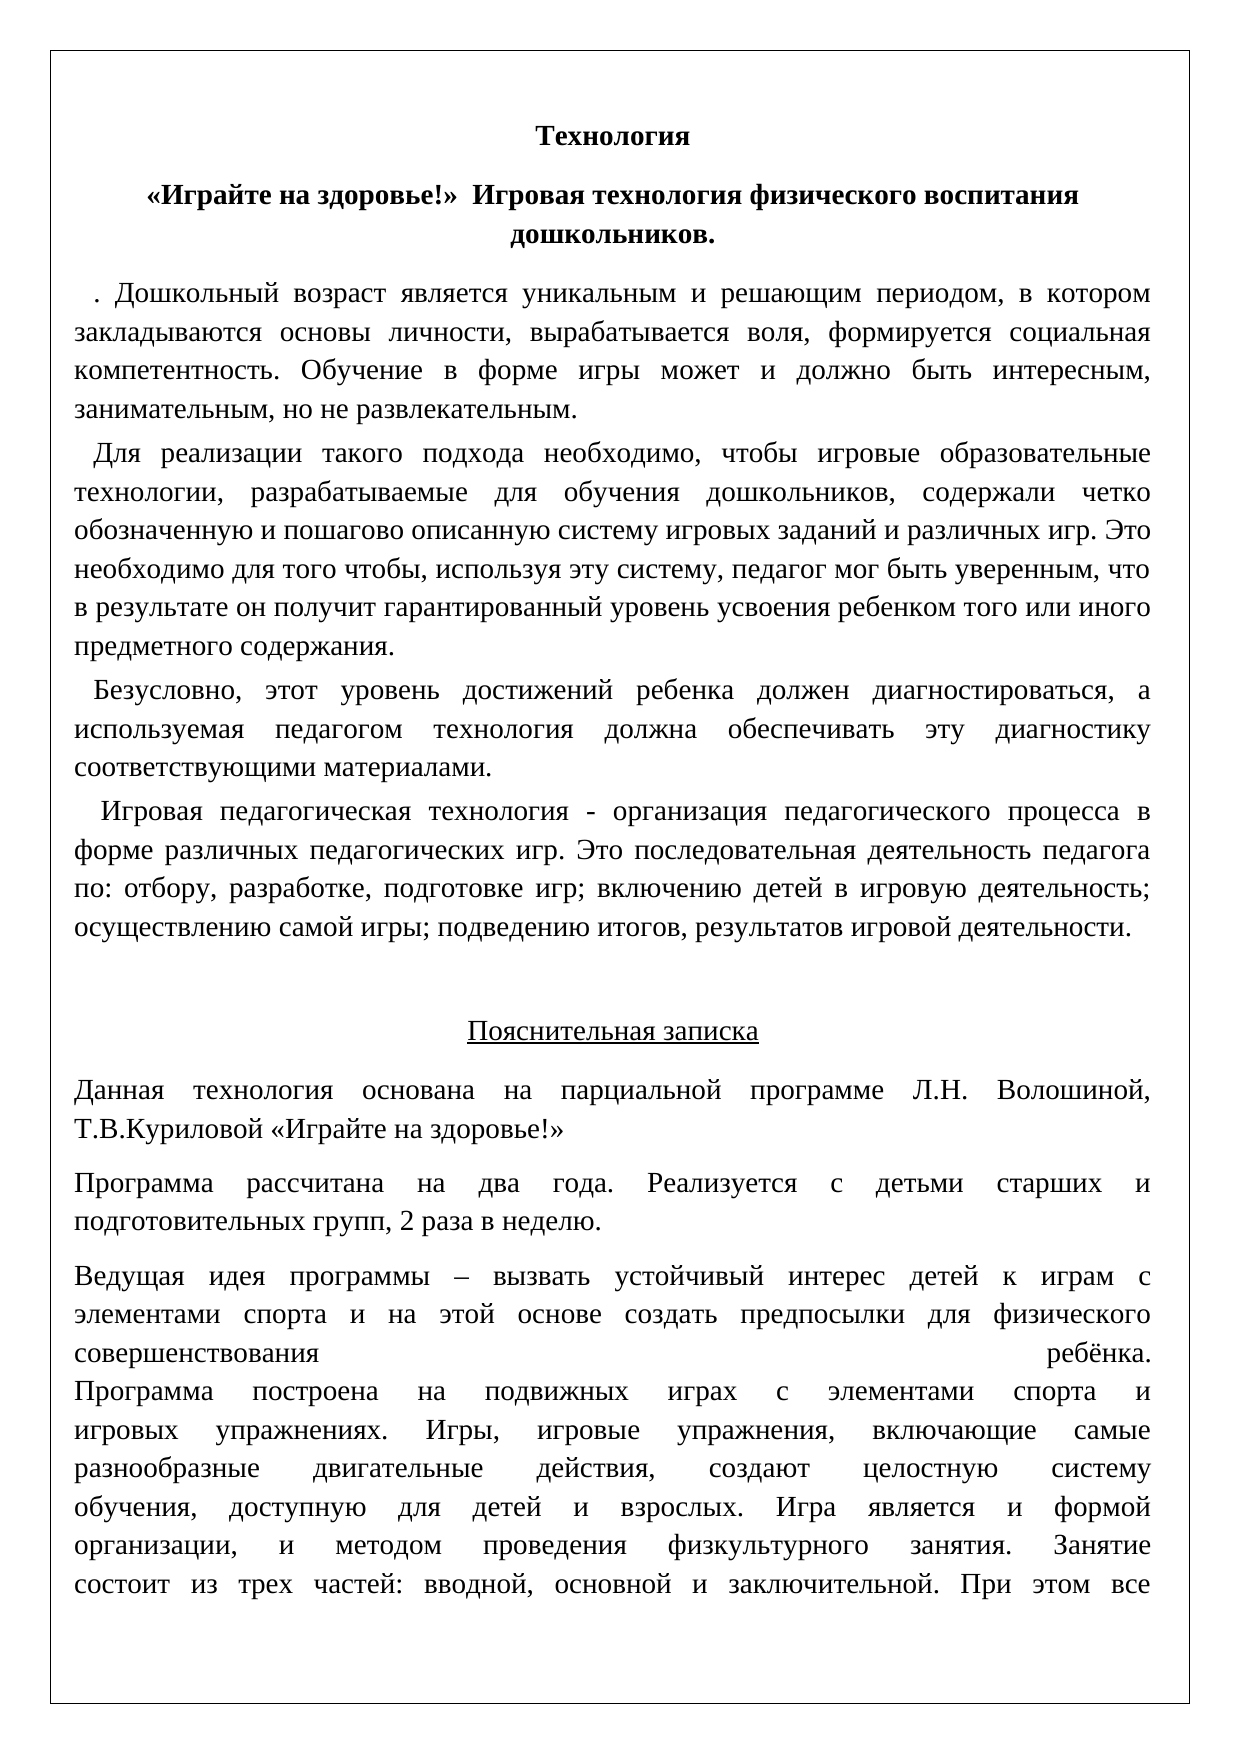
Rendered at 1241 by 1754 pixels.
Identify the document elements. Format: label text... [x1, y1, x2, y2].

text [74, 1258, 1152, 1599]
text Данная технология основана на парциальной программе Л.Н. Волошиной, Т.В.Куриловой «Играйте на здоровье!» [74, 1072, 1152, 1144]
text Для реализации такого подхода необходимо, чтобы игровые образовательные технологии, разрабатываемые для обучения дошкольников, содержали четко обозначенную и пошагово описанную систему игровых заданий и различных игр. Это необходимо для того чтобы, используя эту систему, педагог мог быть уверенным, что в результате он получит гарантированный уровень усвоения ребенком того или иного предметного содержания. [74, 435, 1152, 661]
text Безусловно, этот уровень достижений ребенка должен диагностироваться, а используемая педагогом технология должна обеспечивать эту диагностику соответствующими материалами. [74, 672, 1152, 783]
text Программа рассчитана на два года. Реализуется с детьми старших и подготовительных групп, 2 раза в неделю. [74, 1165, 1152, 1237]
text . Дошкольный возраст является уникальным и решающим периодом, в котором закладываются основы личности, вырабатывается воля, формируется социальная компетентность. Обучение в форме игры может и должно быть интересным, занимательным, но не развлекательным. [74, 275, 1152, 424]
text Технология [74, 118, 1152, 152]
text «Играйте на здоровье!» Игровая технология физического воспитания дошкольников. [74, 177, 1152, 249]
text Игровая педагогическая технология - организация педагогического процесса в форме различных педагогических игр. Это последовательная деятельность педагога по: отбору, разработке, подготовке игр; включению детей в игровую деятельность; осуществлению самой игры; подведению итогов, результатов игровой деятельности. [74, 793, 1152, 943]
text Пояснительная записка [74, 1013, 1152, 1046]
